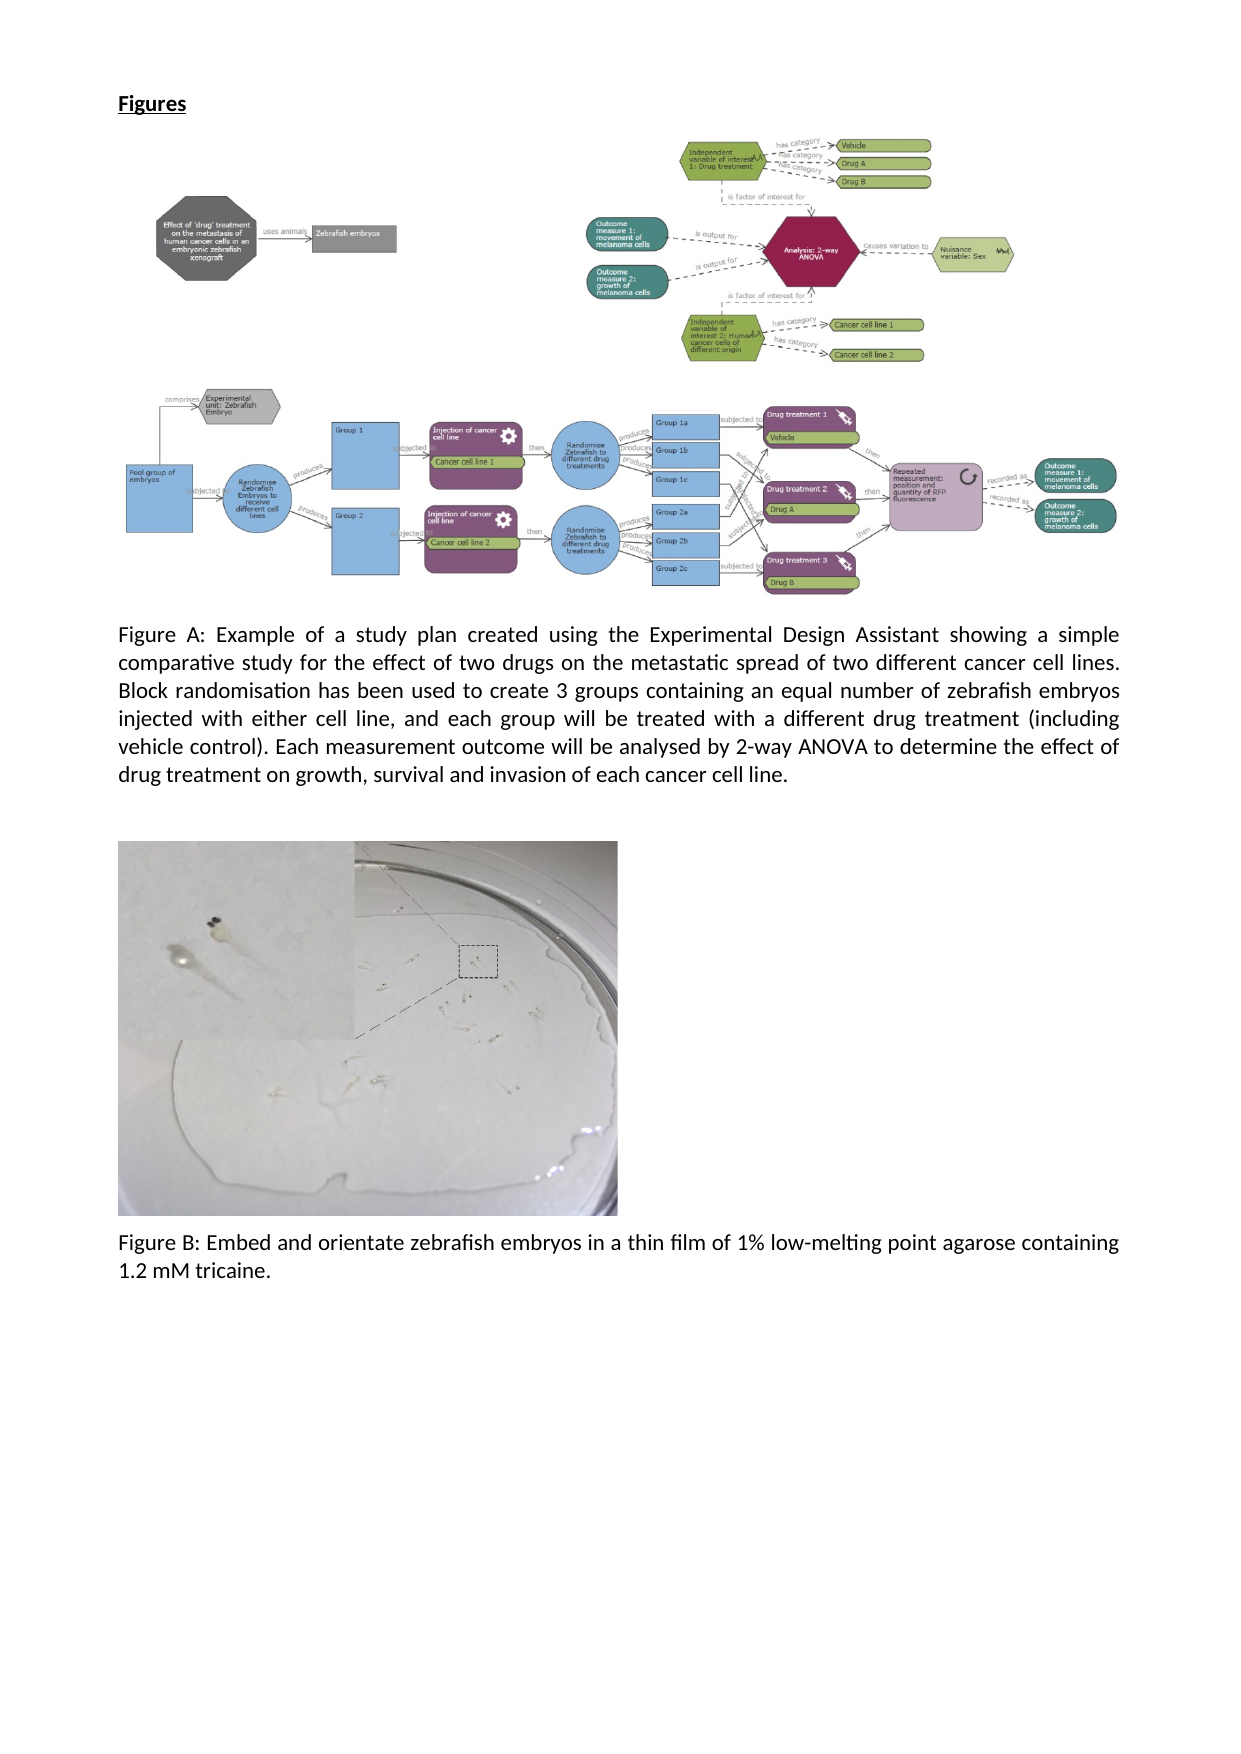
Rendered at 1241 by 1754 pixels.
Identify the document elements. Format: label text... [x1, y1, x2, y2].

picture [118, 841, 618, 1216]
text Figure A: Example of a study plan created using the Experimental Design Assistant showing a simple comparative study for the effect of two drugs on the metastatic spread of two different cancer cell lines. Block randomisation has been used to create 3 groups containing an equal number of zebrafish embryos injected with either cell line, and each group will be treated with a different drug treatment (including vehicle control). Each measurement outcome will be analysed by 2-way ANOVA to determine the effect of drug treatment on growth, survival and invasion of each cancer cell line. [118, 620, 1122, 788]
text Figure B: Embed and orientate zebrafish embryos in a thin film of 1% low-melting point agarose containing 1.2 mM tricaine. [118, 1228, 1122, 1284]
picture [118, 129, 1123, 608]
text Figures [118, 89, 1122, 117]
